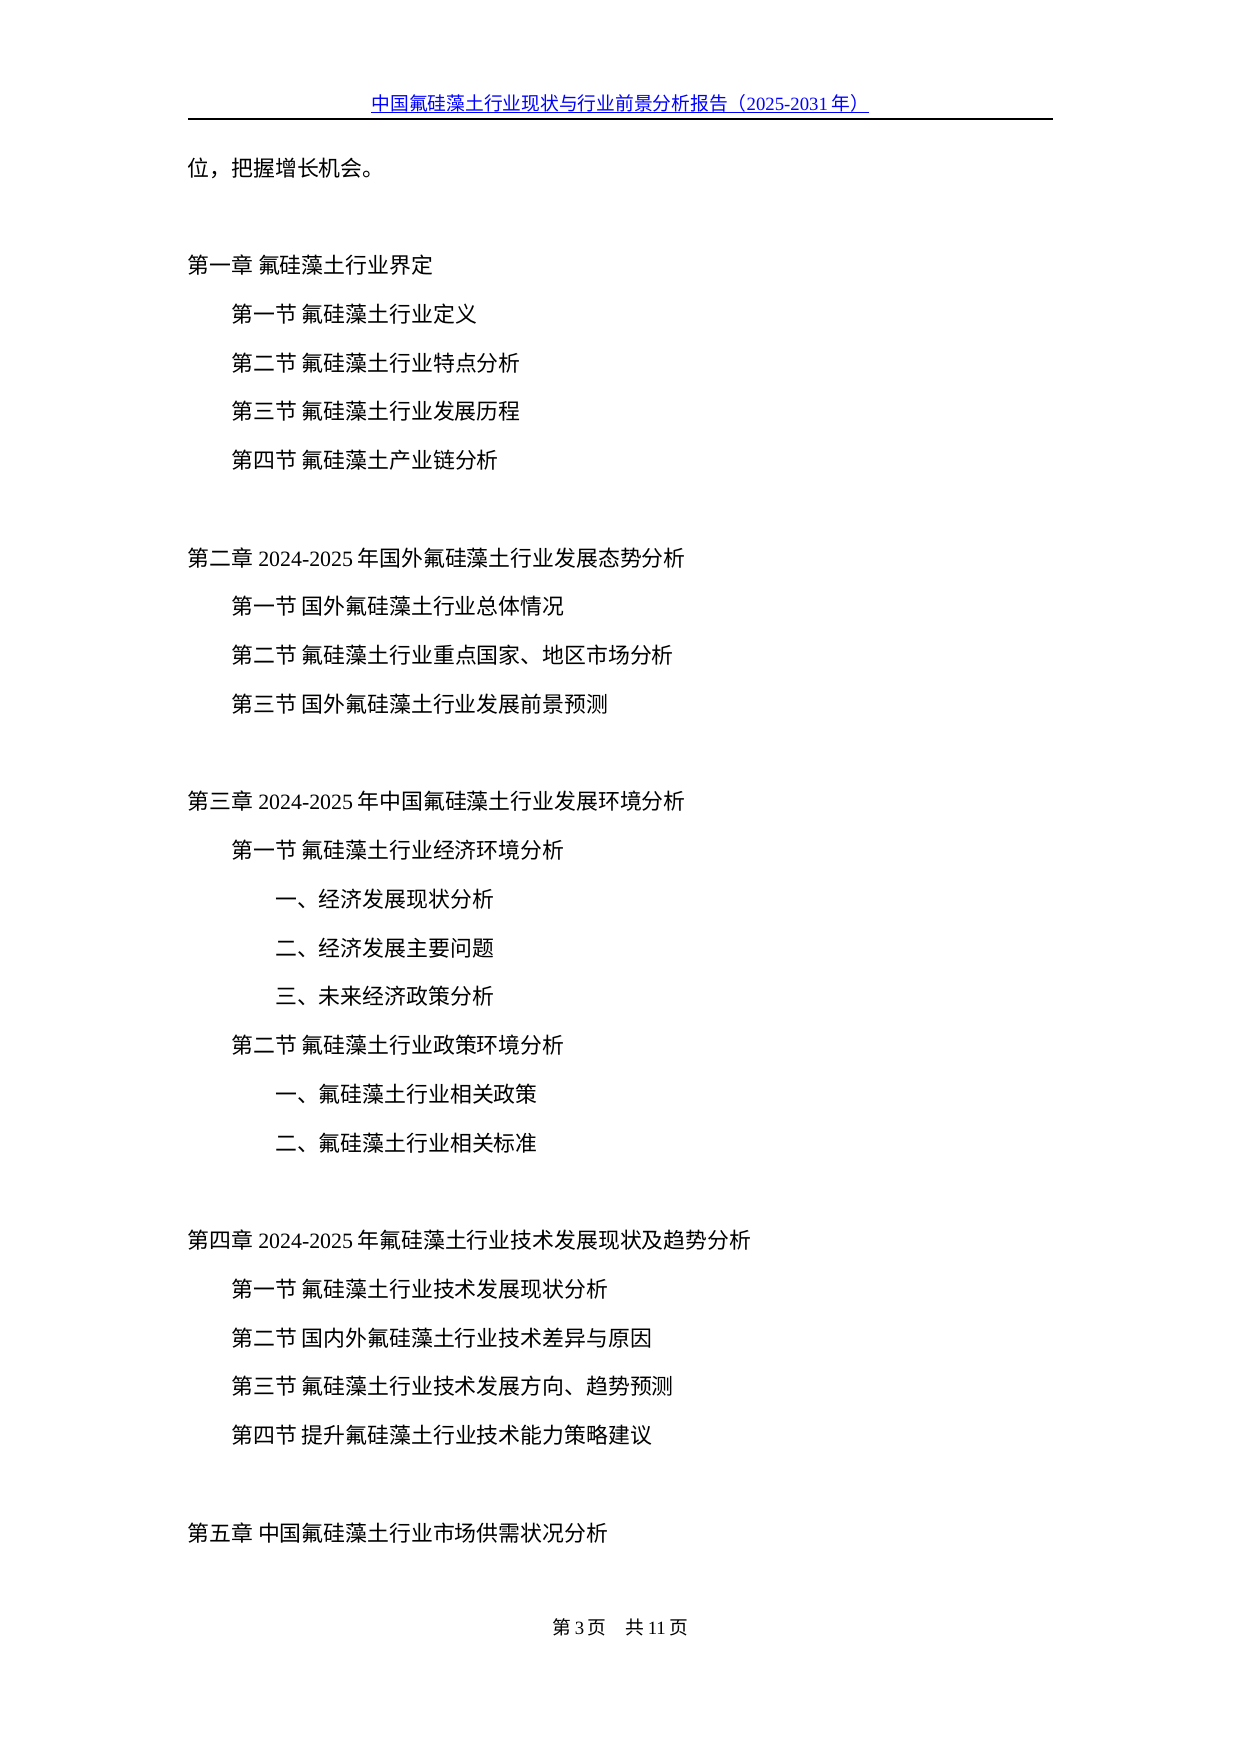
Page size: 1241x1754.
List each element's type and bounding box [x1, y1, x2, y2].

text [187, 150, 1053, 1548]
